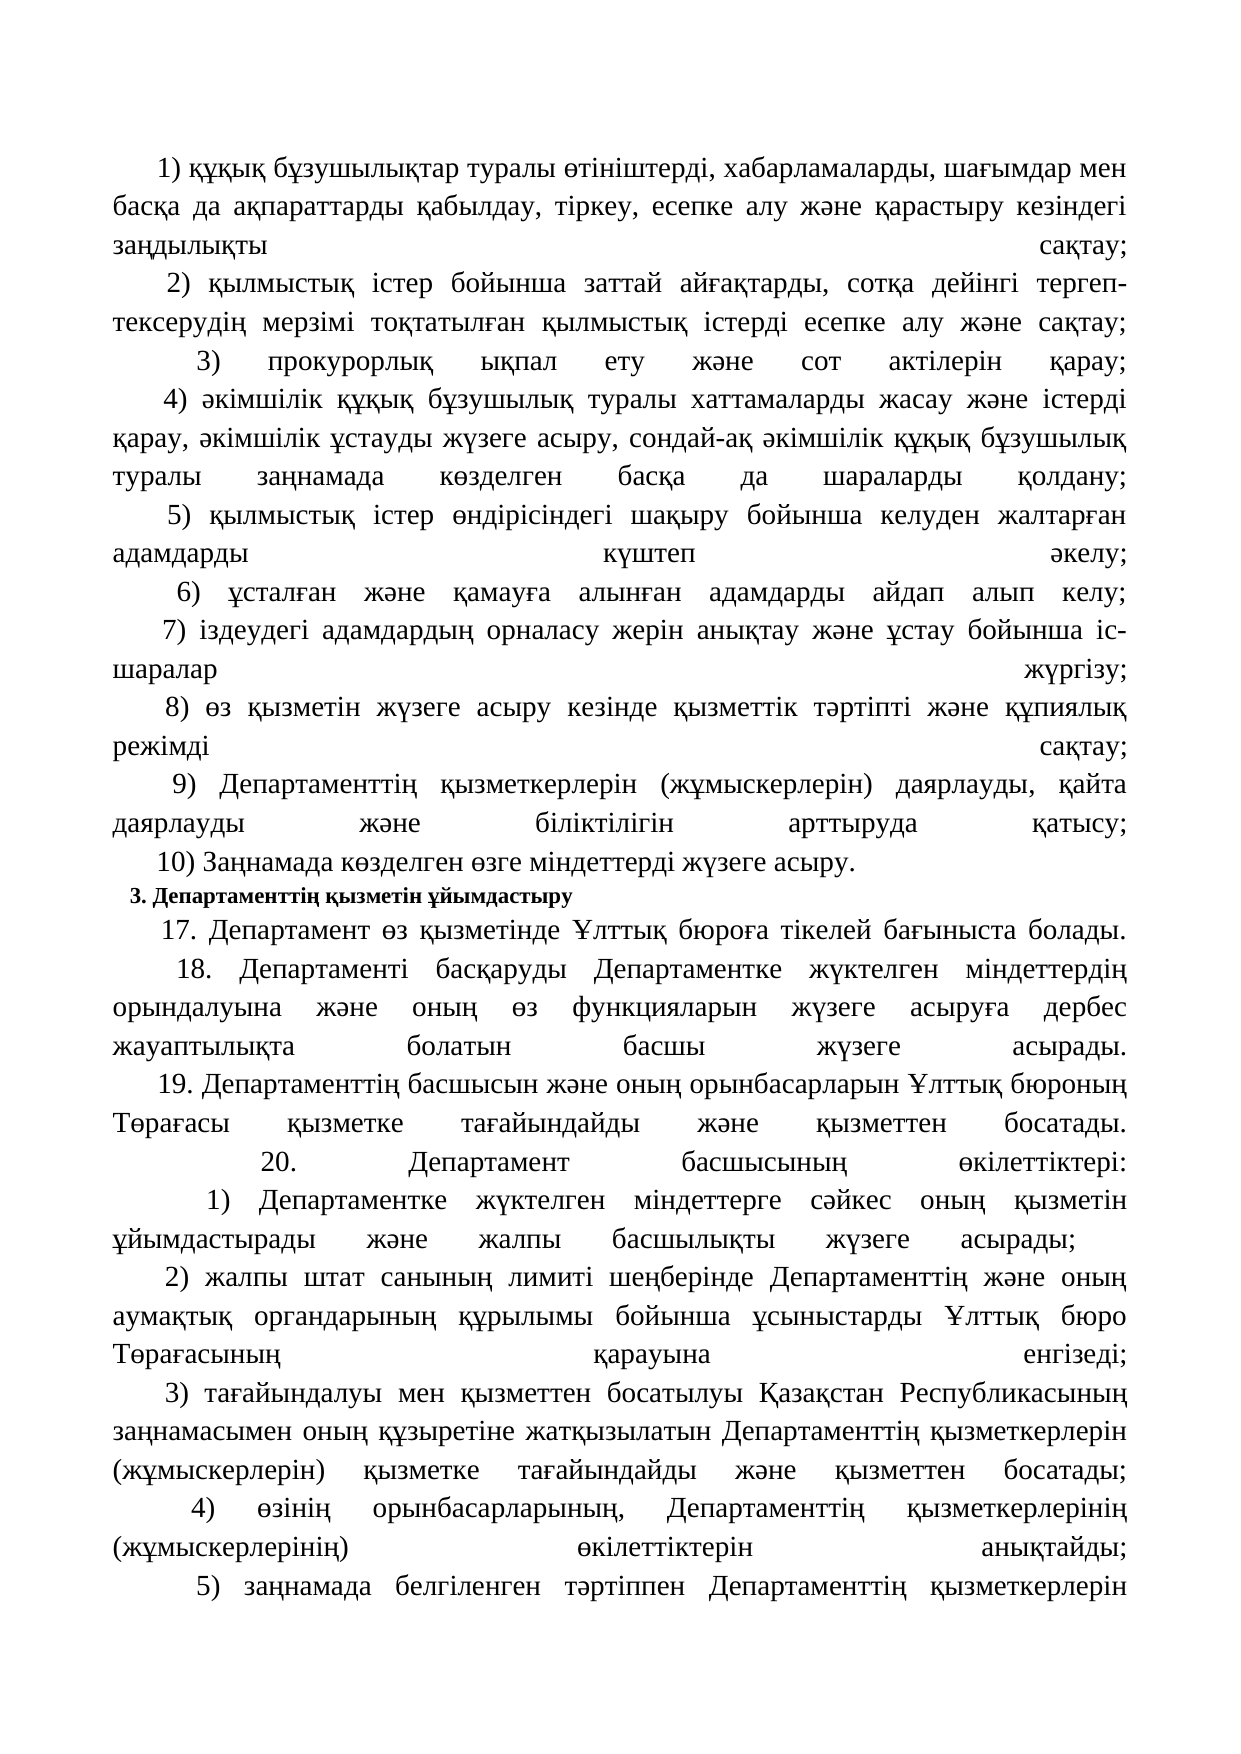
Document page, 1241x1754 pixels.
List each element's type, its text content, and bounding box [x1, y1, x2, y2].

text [112, 912, 1128, 1601]
text 3. Департаменттің қызметін ұйымдастыру [112, 882, 1128, 909]
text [112, 150, 1128, 877]
